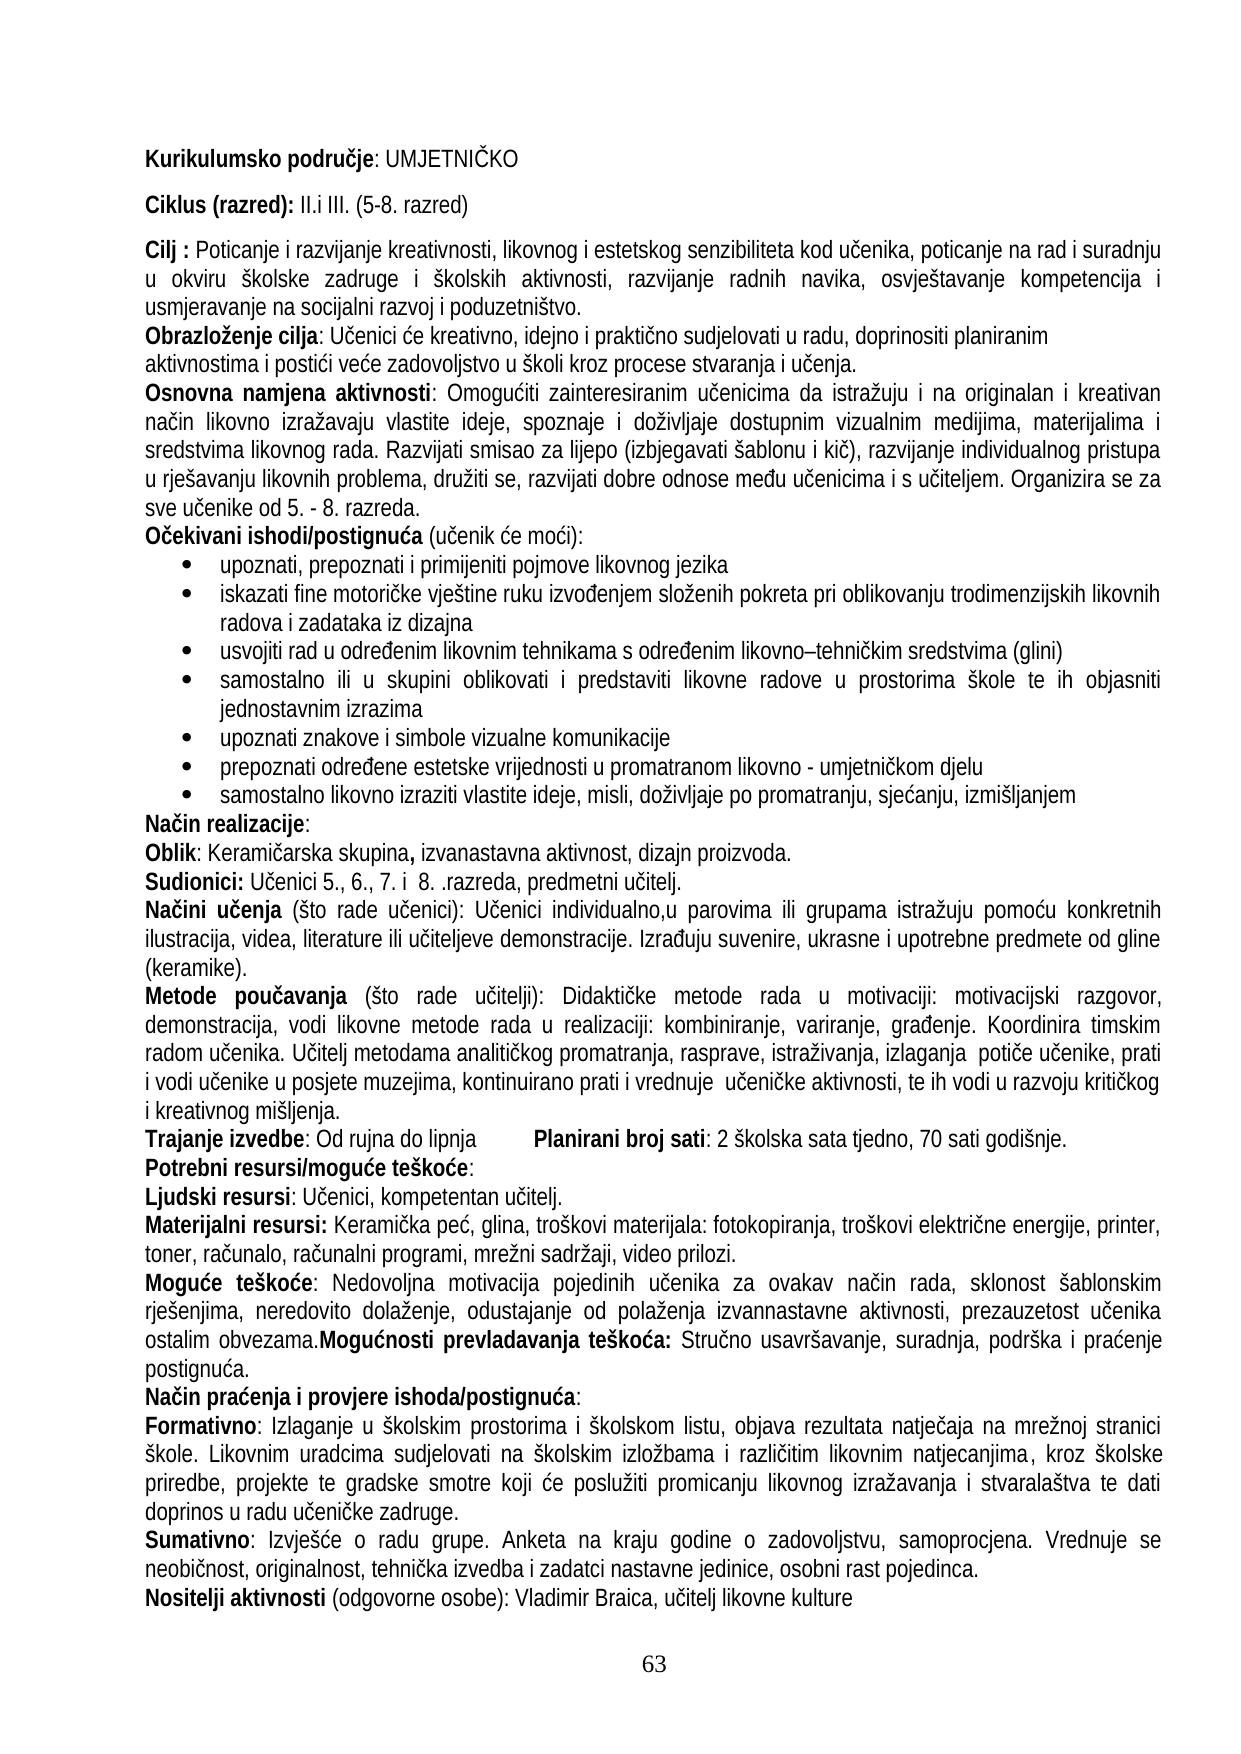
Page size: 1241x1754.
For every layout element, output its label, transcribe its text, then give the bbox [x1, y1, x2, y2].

list samostalno likovno izraziti vlastite ideje, misli, doživljaje po promatranju, sjećanju, izmišljanjem [182, 780, 1163, 809]
text Kurikulumsko područje: UMJETNIČKO [145, 144, 1163, 173]
text Sumativno: Izvješće o radu grupe. Anketa na kraju godine o zadovoljstvu, samoprocjena. Vrednuje se neobičnost, originalnost, tehnička izvedba i zadatci nastavne jedinice, osobni rast pojedinca. [145, 1525, 1163, 1583]
list samostalno ili u skupini oblikovati i predstaviti likovne radove u prostorima škole te ih objasniti jednostavnim izrazima [182, 665, 1163, 723]
list upoznati, prepoznati i primijeniti pojmove likovnog jezika [182, 550, 1163, 579]
text Metode poučavanja (što rade učitelji): Didaktičke metode rada u motivaciji: motivacijski razgovor, demonstracija, vodi likovne metode rada u realizaciji: kombiniranje, variranje, građenje. Koordinira timskim radom učenika. Učitelj metodama analitičkog promatranja, rasprave, istraživanja, izlaganja potiče učenike, prati i vodi učenike u posjete muzejima, kontinuirano prati i vrednuje učeničke aktivnosti, te ih vodi u razvoju kritičkog i kreativnog mišljenja. [145, 981, 1163, 1124]
text Ciklus (razred): II.i III. (5-8. razred) [145, 189, 1163, 218]
text Potrebni resursi/moguće teškoće: [145, 1153, 1163, 1182]
text Očekivani ishodi/postignuća (učenik će moći): [145, 521, 1163, 550]
text Moguće teškoće: Nedovoljna motivacija pojedinih učenika za ovakav način rada, sklonost šablonskim rješenjima, neredovito dolaženje, odustajanje od polaženja izvannastavne aktivnosti, prezauzetost učenika ostalim obvezama.Mogućnosti prevladavanja teškoća: Stručno usavršavanje, suradnja, podrška i praćenje postignuća. [145, 1268, 1163, 1382]
text Obrazloženje cilja: Učenici će kreativno, idejno i praktično sudjelovati u radu, doprinositi planiranim aktivnostima i postići veće zadovoljstvo u školi kroz procese stvaranja i učenja. [145, 321, 1163, 378]
list usvojiti rad u određenim likovnim tehnikama s određenim likovno–tehničkim sredstvima (glini) [182, 636, 1163, 665]
list upoznati znakove i simbole vizualne komunikacije [182, 723, 1163, 752]
text Oblik: Keramičarska skupina, izvanastavna aktivnost, dizajn proizvoda. [145, 838, 1163, 867]
list prepoznati određene estetske vrijednosti u promatranom likovno - umjetničkom djelu [182, 752, 1163, 780]
text Način praćenja i provjere ishoda/postignuća: [145, 1382, 1163, 1411]
text Nositelji aktivnosti (odgovorne osobe): Vladimir Braica, učitelj likovne kulture [145, 1583, 1163, 1611]
text Način realizacije: [145, 809, 1163, 838]
text Formativno: Izlaganje u školskim prostorima i školskom listu, objava rezultata natječaja na mrežnoj stranici škole. Likovnim uradcima sudjelovati na školskim izložbama i različitim likovnim natjecanjima, kroz školske priredbe, projekte te gradske smotre koji će poslužiti promicanju likovnog izražavanja i stvaralaštva te dati doprinos u radu učeničke zadruge. [145, 1411, 1163, 1525]
text Sudionici: Učenici 5., 6., 7. i 8. .razreda, predmetni učitelj. [145, 867, 1163, 895]
text Osnovna namjena aktivnosti: Omogućiti zainteresiranim učenicima da istražuju i na originalan i kreativan način likovno izražavaju vlastite ideje, spoznaje i doživljaje dostupnim vizualnim medijima, materijalima i sredstvima likovnog rada. Razvijati smisao za lijepo (izbjegavati šablonu i kič), razvijanje individualnog pristupa u rješavanju likovnih problema, družiti se, razvijati dobre odnose među učenicima i s učiteljem. Organizira se za sve učenike od 5. - 8. razreda. [145, 378, 1163, 521]
list iskazati fine motoričke vještine ruku izvođenjem složenih pokreta pri oblikovanju trodimenzijskih likovnih radova i zadataka iz dizajna [182, 579, 1163, 636]
text Cilj : Poticanje i razvijanje kreativnosti, likovnog i estetskog senzibiliteta kod učenika, poticanje na rad i suradnju u okviru školske zadruge i školskih aktivnosti, razvijanje radnih navika, osvještavanje kompetencija i usmjeravanje na socijalni razvoj i poduzetništvo. [145, 235, 1163, 321]
text Ljudski resursi: Učenici, kompetentan učitelj. [145, 1182, 1163, 1210]
text Trajanje izvedbe: Od rujna do lipnja Planirani broj sati: 2 školska sata tjedno, 70 sati godišnje. [145, 1124, 1163, 1153]
text Načini učenja (što rade učenici): Učenici individualno,u parovima ili grupama istražuju pomoću konkretnih ilustracija, videa, literature ili učiteljeve demonstracije. Izrađuju suvenire, ukrasne i upotrebne predmete od gline (keramike). [145, 895, 1163, 981]
text Materijalni resursi: Keramička peć, glina, troškovi materijala: fotokopiranja, troškovi električne energije, printer, toner, računalo, računalni programi, mrežni sadržaji, video prilozi. [145, 1210, 1163, 1268]
